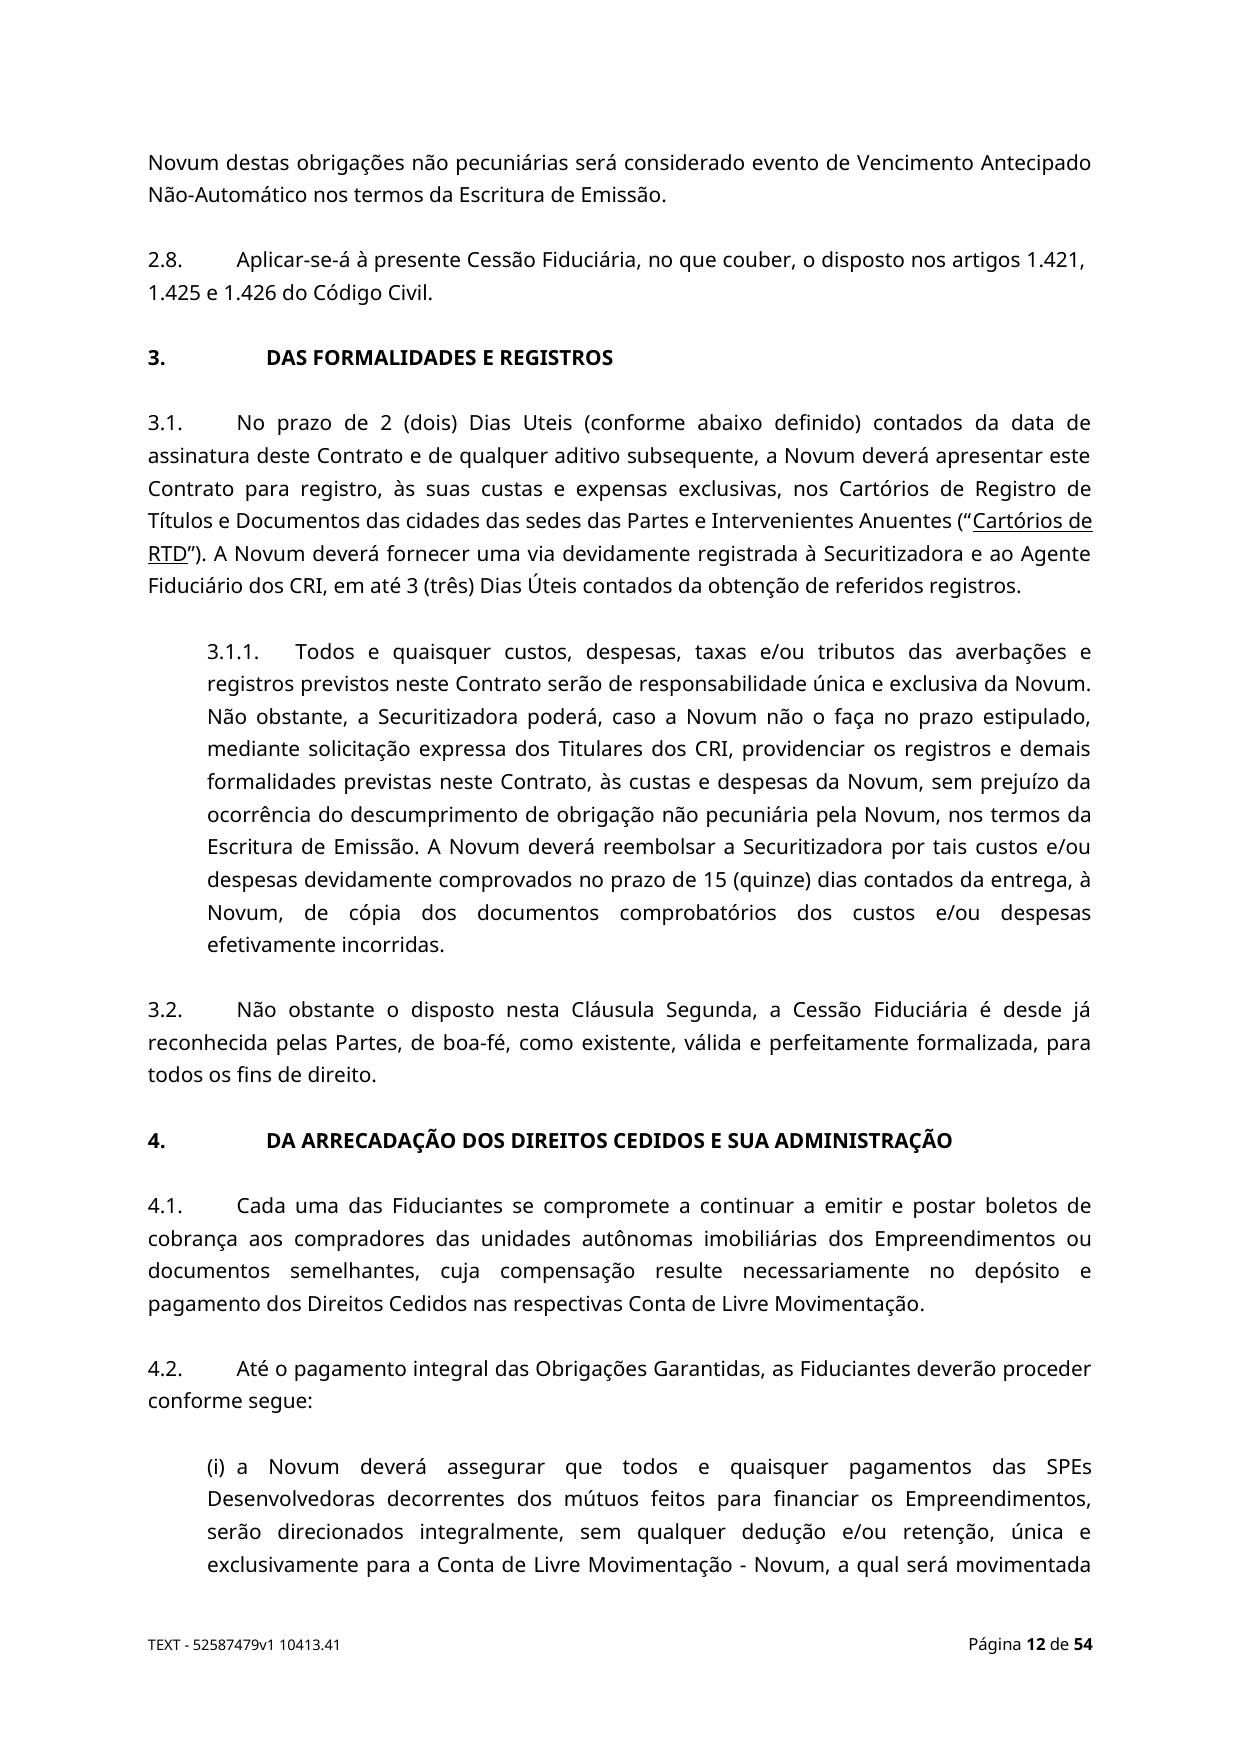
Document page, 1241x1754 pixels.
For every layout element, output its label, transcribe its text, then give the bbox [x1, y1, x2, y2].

list Cada uma das Fiduciantes se compromete a continuar a emitir e postar boletos de cobrança aos compradores das unidades autônomas imobiliárias dos Empreendimentos ou documentos semelhantes, cuja compensação resulte necessariamente no depósito e pagamento dos Direitos Cedidos nas respectivas Conta de Livre Movimentação. [148, 1191, 1092, 1317]
list Não obstante o disposto nesta Cláusula Segunda, a Cessão Fiduciária é desde já reconhecida pelas Partes, de boa-fé, como existente, válida e perfeitamente formalizada, para todos os fins de direito. [148, 995, 1092, 1089]
list No prazo de 2 (dois) Dias Uteis (conforme abaixo definido) contados da data de assinatura deste Contrato e de qualquer aditivo subsequente, a Novum deverá apresentar este Contrato para registro, às suas custas e expensas exclusivas, nos Cartórios de Registro de Títulos e Documentos das cidades das sedes das Partes e Intervenientes Anuentes (“Cartórios de RTD”). A Novum deverá fornecer uma via devidamente registrada à Securitizadora e ao Agente Fiduciário dos CRI, em até 3 (três) Dias Úteis contados da obtenção de referidos registros. [148, 408, 1092, 600]
list Da Arrecadação dos Direitos CEDIDOS e sua Administração [148, 1126, 1092, 1154]
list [207, 1452, 1092, 1578]
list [148, 148, 1092, 209]
list Aplicar-se-á à presente Cessão Fiduciária, no que couber, o disposto nos artigos 1.421, 1.425 e 1.426 do Código Civil. [148, 246, 1087, 307]
list Até o pagamento integral das Obrigações Garantidas, as Fiduciantes deverão proceder conforme segue: [148, 1354, 1092, 1415]
subtitle Das FORMALIDADES E REGISTROS [148, 343, 1092, 372]
list Todos e quaisquer custos, despesas, taxas e/ou tributos das averbações e registros previstos neste Contrato serão de responsabilidade única e exclusiva da Novum. Não obstante, a Securitizadora poderá, caso a Novum não o faça no prazo estipulado, mediante solicitação expressa dos Titulares dos CRI, providenciar os registros e demais formalidades previstas neste Contrato, às custas e despesas da Novum, sem prejuízo da ocorrência do descumprimento de obrigação não pecuniária pela Novum, nos termos da Escritura de Emissão. A Novum deverá reembolsar a Securitizadora por tais custos e/ou despesas devidamente comprovados no prazo de 15 (quinze) dias contados da entrega, à Novum, de cópia dos documentos comprobatórios dos custos e/ou despesas efetivamente incorridas. [207, 637, 1092, 959]
